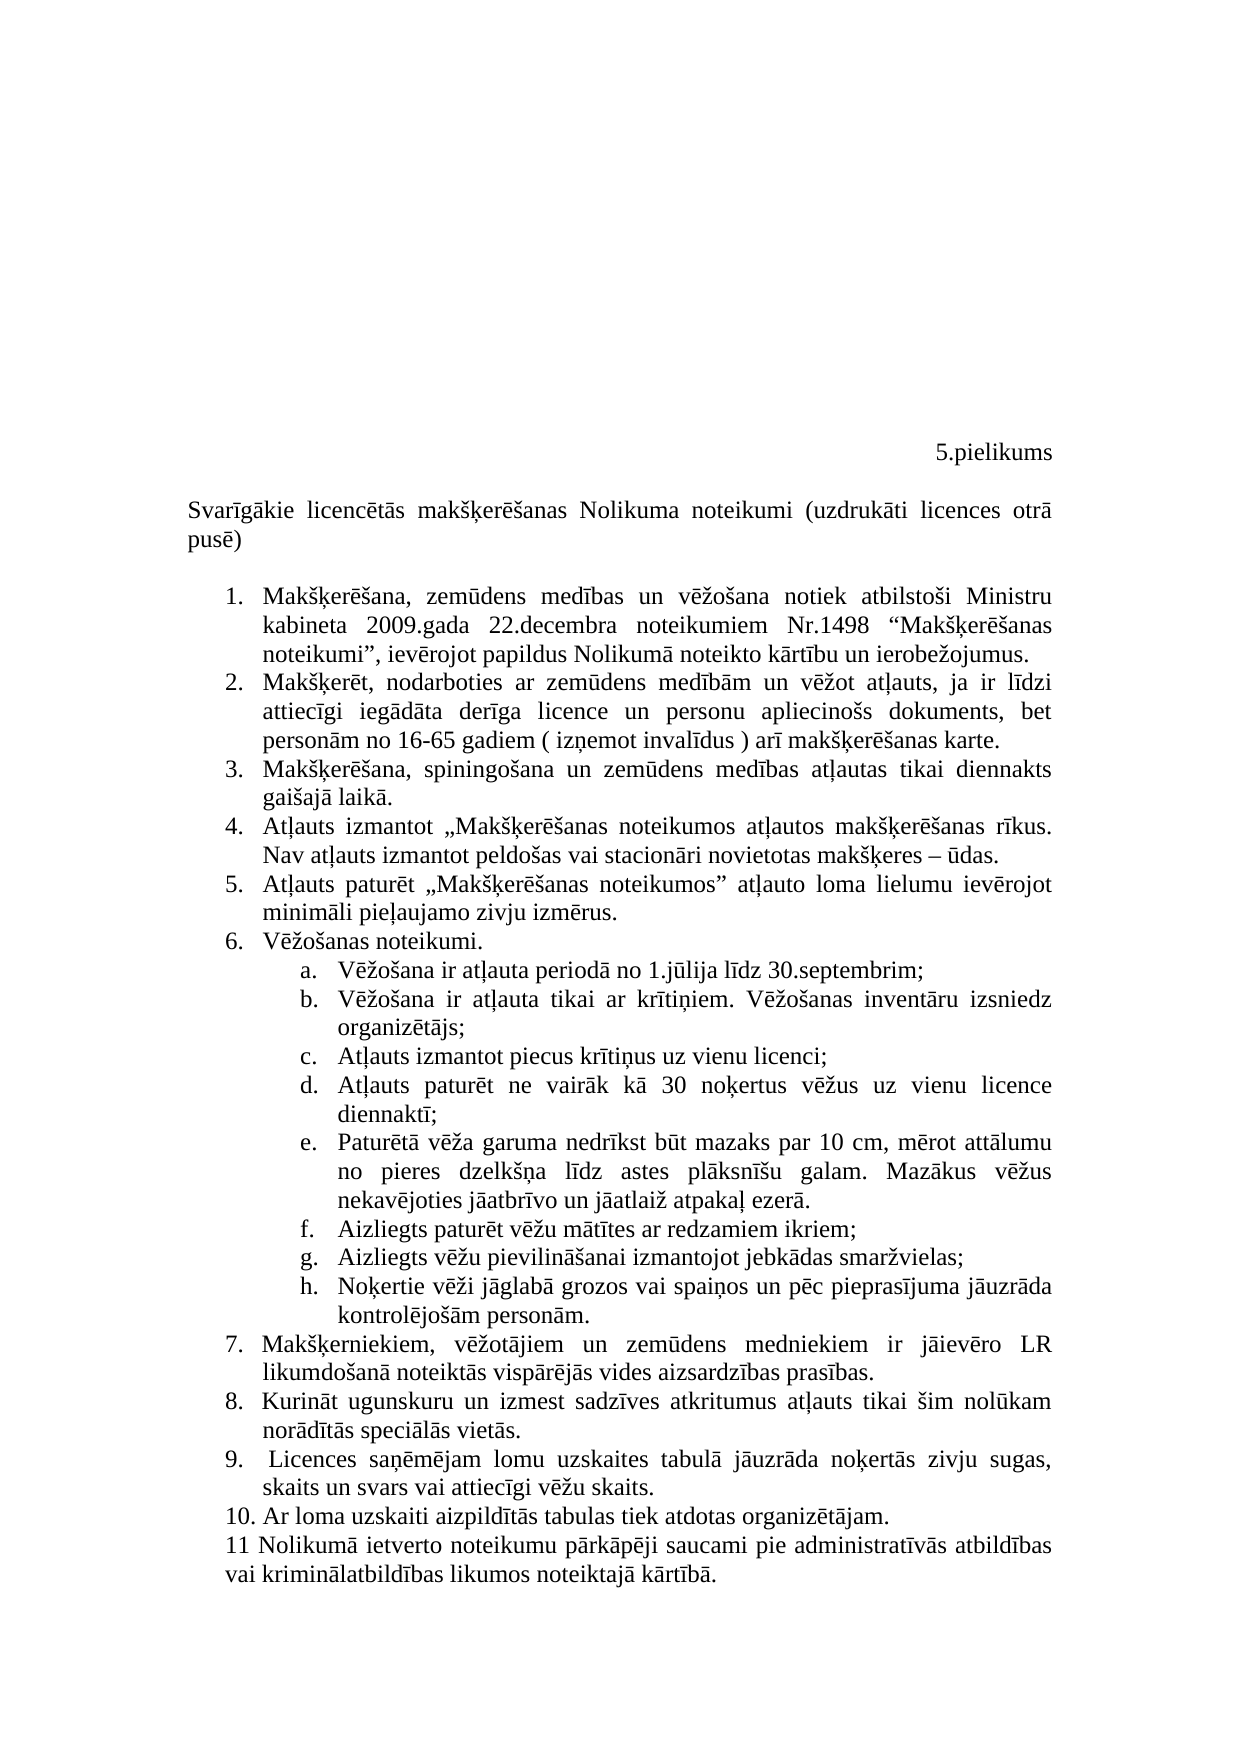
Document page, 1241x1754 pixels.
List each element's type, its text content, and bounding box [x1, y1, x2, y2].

text 9. Licences saņēmējam lomu uzskaites tabulā jāuzrāda noķertās zivju sugas, skaits un svars vai attiecīgi vēžu skaits. [225, 1444, 1053, 1501]
list Atļauts paturēt ne vairāk kā 30 noķertus vēžus uz vienu licence diennaktī; [300, 1070, 1053, 1127]
list Makšķerēt, nodarboties ar zemūdens medībām un vēžot atļauts, ja ir līdzi attiecīgi iegādāta derīga licence un personu apliecinošs dokuments, bet personām no 16-65 gadiem ( izņemot invalīdus ) arī makšķerēšanas karte. [225, 667, 1053, 754]
list Makšķerniekiem, vēžotājiem un zemūdens medniekiem ir jāievēro LR likumdošanā noteiktās vispārējās vides aizsardzības prasības. [225, 1329, 1053, 1386]
list Vēžošana ir atļauta periodā no 1.jūlija līdz 30.septembrim; [300, 955, 1053, 984]
text Svarīgākie licencētās makšķerēšanas Nolikuma noteikumi (uzdrukāti licences otrā pusē) [187, 495, 1053, 552]
text 5.pielikums [187, 437, 1053, 466]
text 10. Ar loma uzskaiti aizpildītās tabulas tiek atdotas organizētājam. [187, 1501, 1053, 1530]
list Aizliegts vēžu pievilināšanai izmantojot jebkādas smaržvielas; [300, 1242, 1053, 1271]
list Vēžošana ir atļauta tikai ar krītiņiem. Vēžošanas inventāru izsniedz organizētājs; [300, 984, 1053, 1041]
list Makšķerēšana, zemūdens medības un vēžošana notiek atbilstoši Ministru kabineta 2009.gada 22.decembra noteikumiem Nr.1498 “Makšķerēšanas noteikumi”, ievērojot papildus Nolikumā noteikto kārtību un ierobežojumus. [225, 581, 1053, 667]
list Kurināt ugunskuru un izmest sadzīves atkritumus atļauts tikai šim nolūkam norādītās speciālās vietās. [225, 1386, 1053, 1444]
list Aizliegts paturēt vēžu mātītes ar redzamiem ikriem; [300, 1214, 1053, 1242]
list Vēžošanas noteikumi. [225, 926, 1053, 955]
list Makšķerēšana, spiningošana un zemūdens medības atļautas tikai diennakts gaišajā laikā. [225, 754, 1053, 811]
list Atļauts izmantot „Makšķerēšanas noteikumos atļautos makšķerēšanas rīkus. Nav atļauts izmantot peldošas vai stacionāri novietotas makšķeres – ūdas. [225, 811, 1053, 869]
list Atļauts paturēt „Makšķerēšanas noteikumos” atļauto loma lielumu ievērojot minimāli pieļaujamo zivju izmērus. [225, 869, 1053, 926]
list Atļauts izmantot piecus krītiņus uz vienu licenci; [300, 1041, 1053, 1070]
text 11 Nolikumā ietverto noteikumu pārkāpēji saucami pie administratīvās atbildības vai kriminālatbildības likumos noteiktajā kārtībā. [187, 1530, 1053, 1587]
list Noķertie vēži jāglabā grozos vai spaiņos un pēc pieprasījuma jāuzrāda kontrolējošām personām. [300, 1271, 1053, 1329]
list Paturētā vēža garuma nedrīkst būt mazaks par 10 cm, mērot attālumu no pieres dzelkšņa līdz astes plāksnīšu galam. Mazākus vēžus nekavējoties jāatbrīvo un jāatlaiž atpakaļ ezerā. [300, 1127, 1053, 1214]
